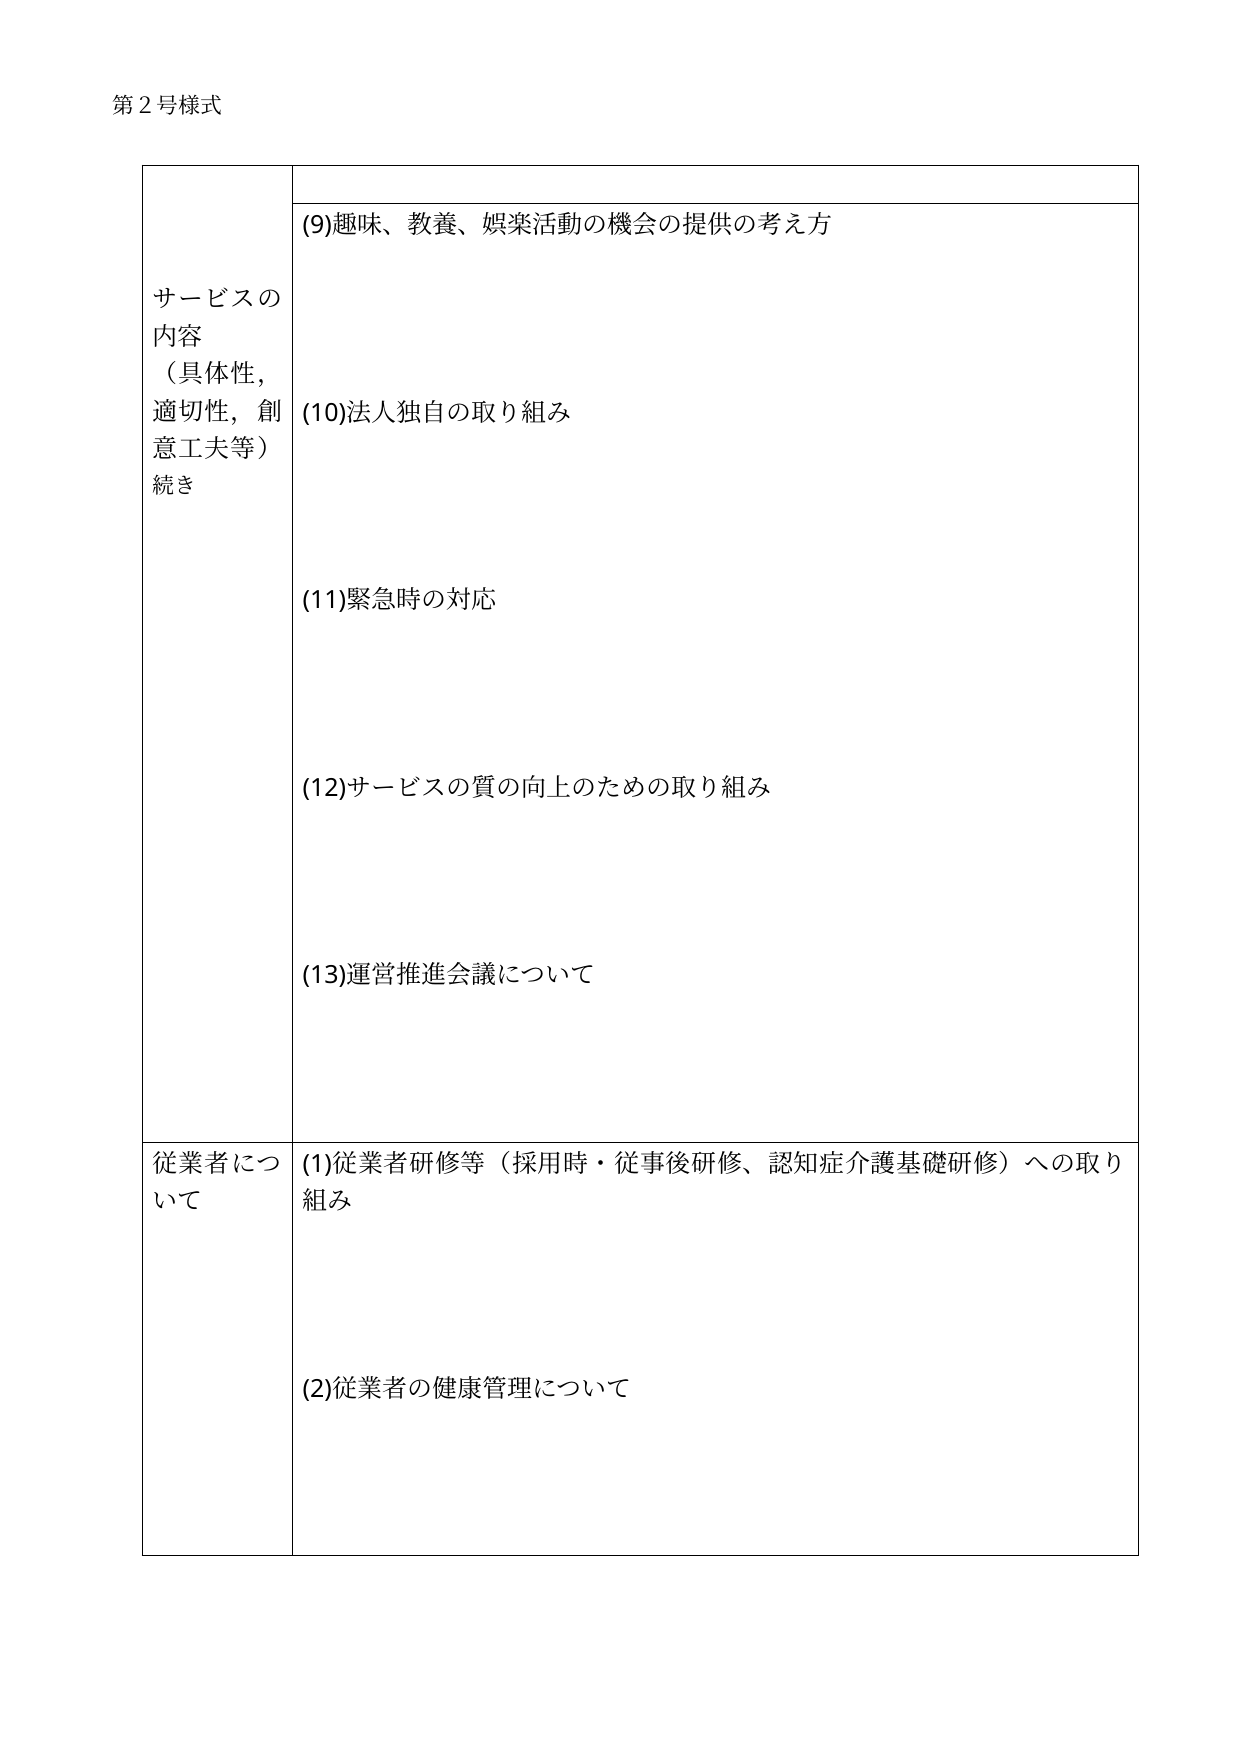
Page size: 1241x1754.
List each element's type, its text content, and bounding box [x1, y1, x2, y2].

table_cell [293, 166, 1138, 203]
table_cell (1)従業者研修等（採用時・従事後研修、認知症介護基礎研修）への取り組み (2)従業者の健康管理について [293, 1143, 1138, 1555]
table_cell (9)趣味、教養、娯楽活動の機会の提供の考え方 (10)法人独自の取り組み (11)緊急時の対応 (12)サービスの質の向上のための取り組み (13)運営推進会議について [293, 204, 1138, 1142]
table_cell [143, 166, 292, 1142]
table_cell 従業者について [143, 1143, 292, 1555]
